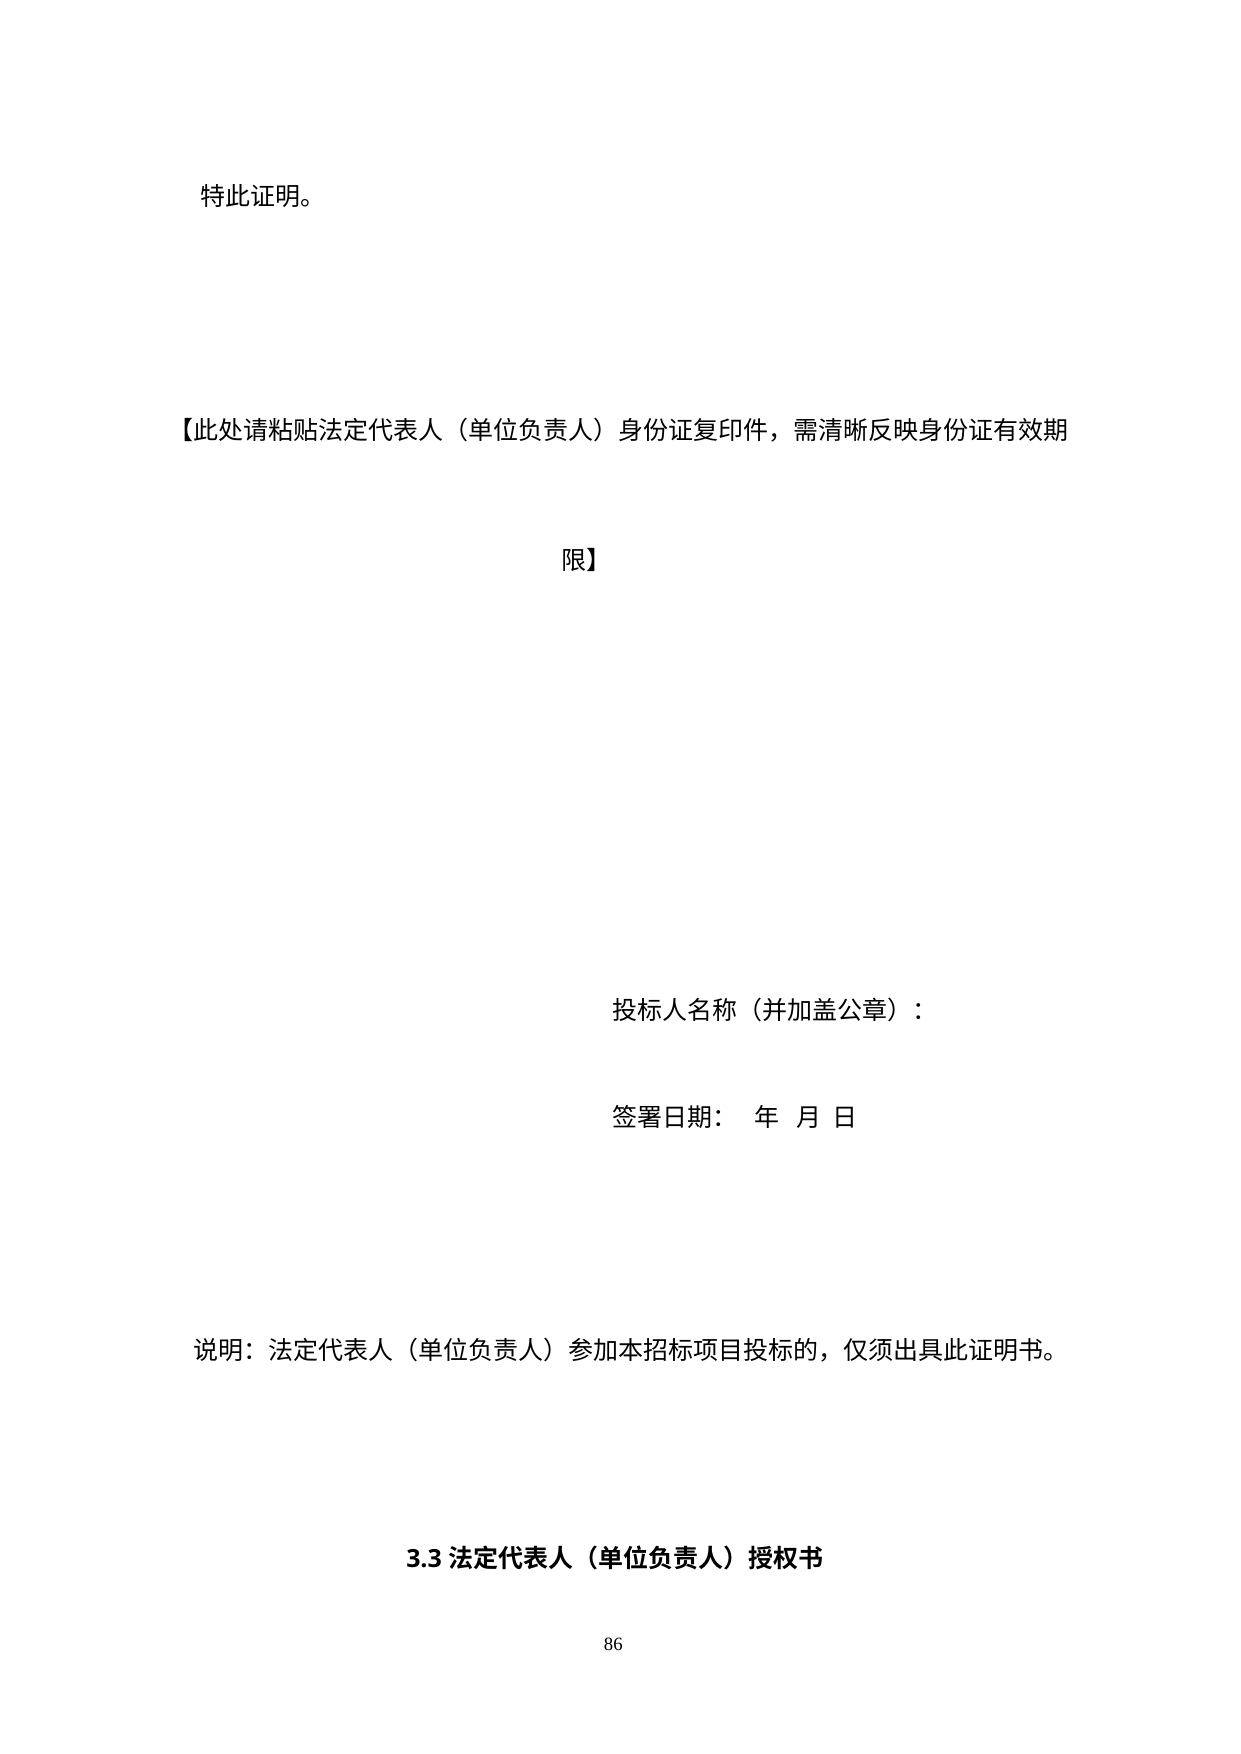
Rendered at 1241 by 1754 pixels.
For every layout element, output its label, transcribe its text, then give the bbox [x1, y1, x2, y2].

text 签署日期： 年 月 日 [144, 1083, 1085, 1148]
text 投标人名称（并加盖公章）： [144, 976, 1085, 1041]
text 3.3 法定代表人（单位负责人）授权书 [144, 1524, 1085, 1589]
text 【此处请粘贴法定代表人（单位负责人）身份证复印件，需清晰反映身份证有效期限】 [88, 396, 1085, 591]
text 特此证明。 [144, 162, 1085, 227]
text 说明：法定代表人（单位负责人）参加本招标项目投标的，仅须出具此证明书。 [144, 1316, 1085, 1381]
